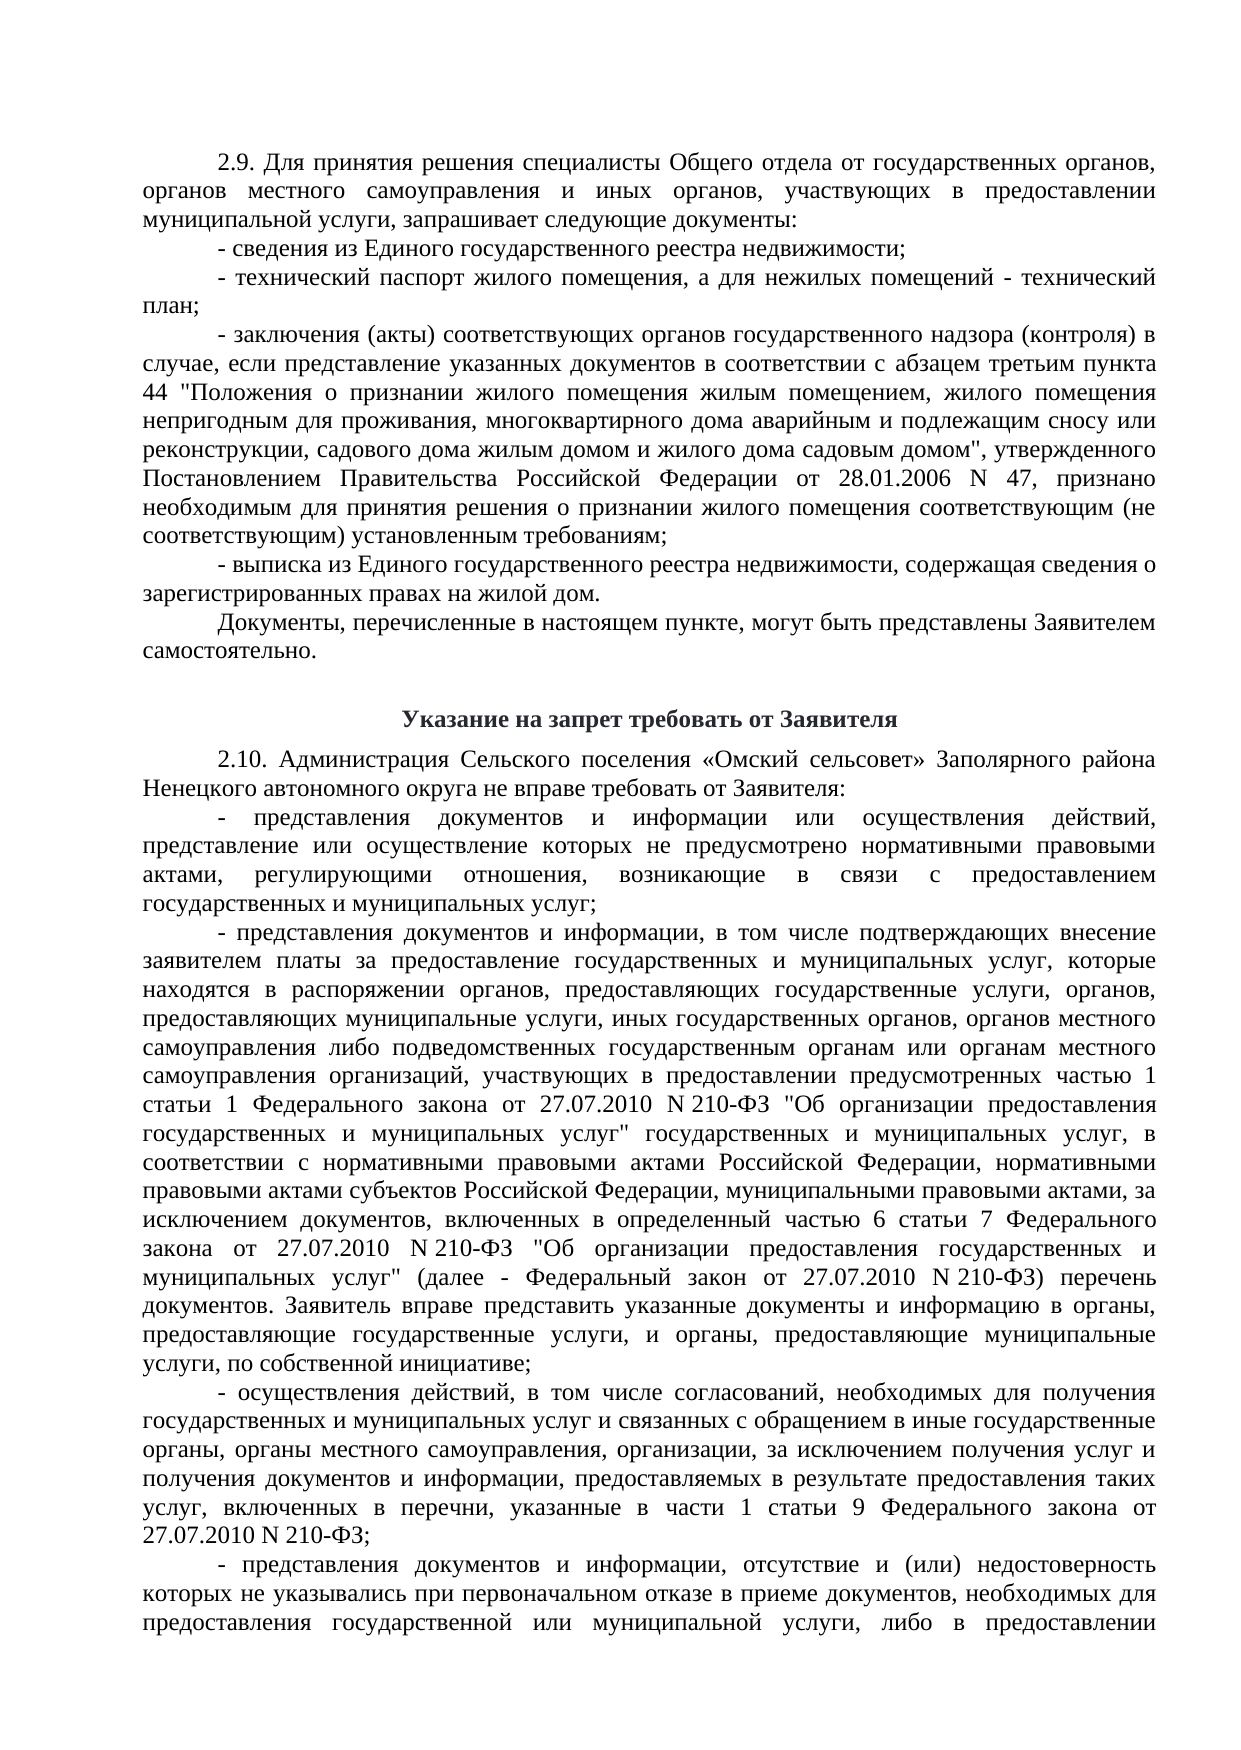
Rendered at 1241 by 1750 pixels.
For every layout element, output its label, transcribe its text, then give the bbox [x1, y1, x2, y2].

text - сведения из Единого государственного реестра недвижимости; [142, 233, 1157, 262]
text 2.10. Администрация Сельского поселения «Омский сельсовет» Заполярного района Ненецкого автономного округа не вправе требовать от Заявителя: [142, 744, 1157, 802]
text - технический паспорт жилого помещения, а для нежилых помещений - технический план; [142, 262, 1157, 319]
text - выписка из Единого государственного реестра недвижимости, содержащая сведения о зарегистрированных правах на жилой дом. [142, 549, 1157, 607]
text - представления документов и информации, в том числе подтверждающих внесение заявителем платы за предоставление государственных и муниципальных услуг, которые находятся в распоряжении органов, предоставляющих государственные услуги, органов, предоставляющих муниципальные услуги, иных государственных органов, органов местного самоуправления либо подведомственных государственным органам или органам местного самоуправления организаций, участвующих в предоставлении предусмотренных частью 1 статьи 1 Федерального закона от 27.07.2010 N 210-ФЗ "Об организации предоставления государственных и муниципальных услуг" государственных и муниципальных услуг, в соответствии с нормативными правовыми актами Российской Федерации, нормативными правовыми актами субъектов Российской Федерации, муниципальными правовыми актами, за исключением документов, включенных в определенный частью 6 статьи 7 Федерального закона от 27.07.2010 N 210-ФЗ "Об организации предоставления государственных и муниципальных услуг" (далее - Федеральный закон от 27.07.2010 N 210-ФЗ) перечень документов. Заявитель вправе представить указанные документы и информацию в органы, предоставляющие государственные услуги, и органы, предоставляющие муниципальные услуги, по собственной инициативе; [142, 917, 1157, 1377]
text Документы, перечисленные в настоящем пункте, могут быть представлены Заявителем самостоятельно. [142, 607, 1157, 664]
text 2.9. Для принятия решения специалисты Общего отдела от государственных органов, органов местного самоуправления и иных органов, участвующих в предоставлении муниципальной услуги, запрашивает следующие документы: [142, 147, 1157, 233]
text - представления документов и информации или осуществления действий, представление или осуществление которых не предусмотрено нормативными правовыми актами, регулирующими отношения, возникающие в связи с предоставлением государственных и муниципальных услуг; [142, 802, 1157, 917]
text - осуществления действий, в том числе согласований, необходимых для получения государственных и муниципальных услуг и связанных с обращением в иные государственные органы, органы местного самоуправления, организации, за исключением получения услуг и получения документов и информации, предоставляемых в результате предоставления таких услуг, включенных в перечни, указанные в части 1 статьи 9 Федерального закона от 27.07.2010 N 210-ФЗ; [142, 1377, 1157, 1549]
text - заключения (акты) соответствующих органов государственного надзора (контроля) в случае, если представление указанных документов в соответствии с абзацем третьим пункта 44 "Положения о признании жилого помещения жилым помещением, жилого помещения непригодным для проживания, многоквартирного дома аварийным и подлежащим сносу или реконструкции, садового дома жилым домом и жилого дома садовым домом", утвержденного Постановлением Правительства Российской Федерации от 28.01.2006 N 47, признано необходимым для принятия решения о признании жилого помещения соответствующим (не соответствующим) установленным требованиям; [142, 319, 1157, 549]
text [142, 1549, 1157, 1636]
subtitle Указание на запрет требовать от Заявителя [142, 704, 1157, 733]
